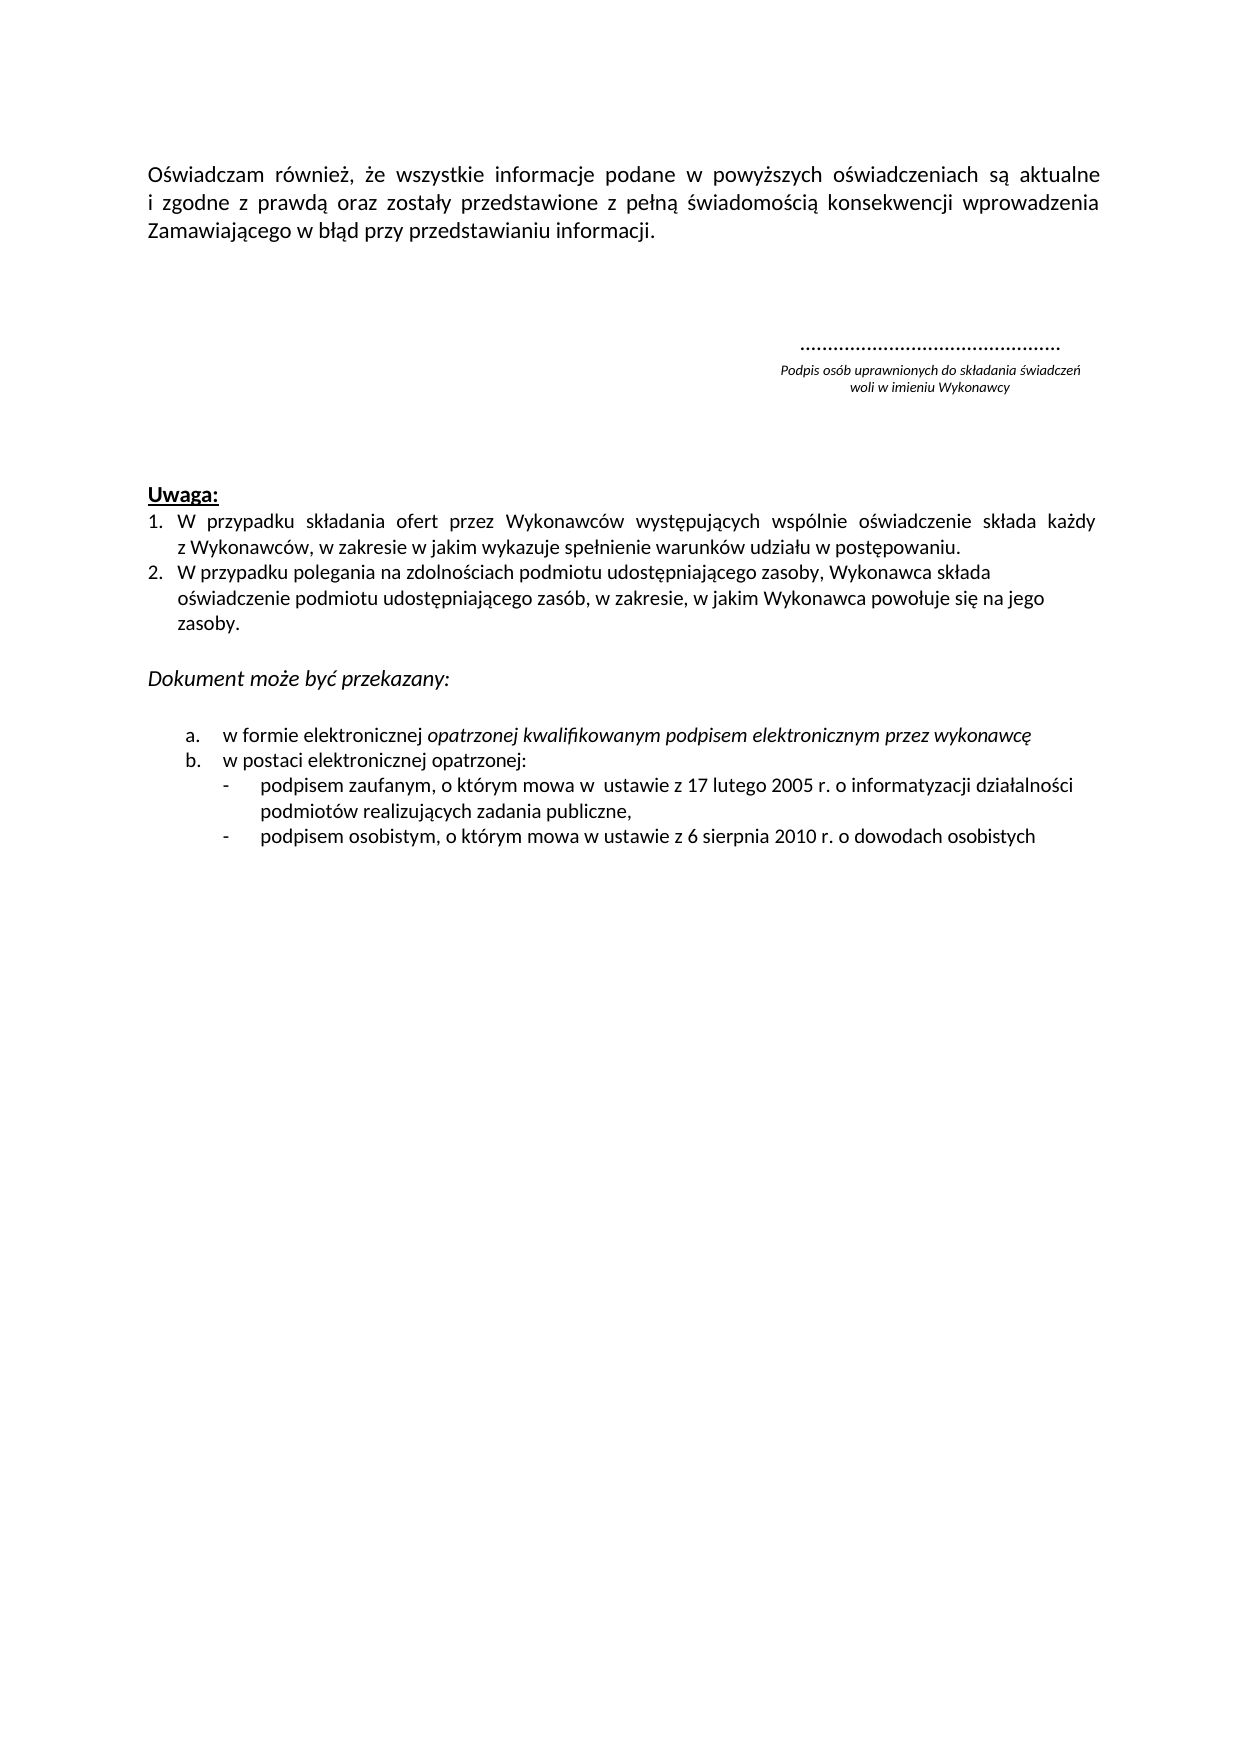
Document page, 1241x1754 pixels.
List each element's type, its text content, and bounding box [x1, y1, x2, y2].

text ............................................... [694, 328, 1167, 356]
list W przypadku polegania na zdolnościach podmiotu udostępniającego zasoby, Wykonawca składa oświadczenie podmiotu udostępniającego zasób, w zakresie, w jakim Wykonawca powołuje się na jego zasoby. [148, 559, 1099, 636]
list W przypadku składania ofert przez Wykonawców występujących wspólnie oświadczenie składa każdy z Wykonawców, w zakresie w jakim wykazuje spełnienie warunków udziału w postępowaniu. [148, 508, 1100, 559]
list w postaci elektronicznej opatrzonej: [185, 747, 1167, 773]
text Dokument może być przekazany: [148, 664, 1167, 693]
text Podpis osób uprawnionych do składania świadczeń woli w imieniu Wykonawcy [772, 361, 1088, 396]
list podpisem osobistym, o którym mowa w ustawie z 6 sierpnia 2010 r. o dowodach osobistych [223, 823, 1167, 849]
list w formie elektronicznej opatrzonej kwalifikowanym podpisem elektronicznym przez wykonawcę [185, 722, 1167, 747]
text Uwaga: [148, 480, 1167, 508]
text Oświadczam również, że wszystkie informacje podane w powyższych oświadczeniach są aktualne i zgodne z prawdą oraz zostały przedstawione z pełną świadomością konsekwencji wprowadzenia Zamawiającego w błąd przy przedstawianiu informacji. [148, 160, 1100, 244]
list podpisem zaufanym, o którym mowa w ustawie z 17 lutego 2005 r. o informatyzacji działalności podmiotów realizujących zadania publiczne, [223, 773, 1074, 823]
